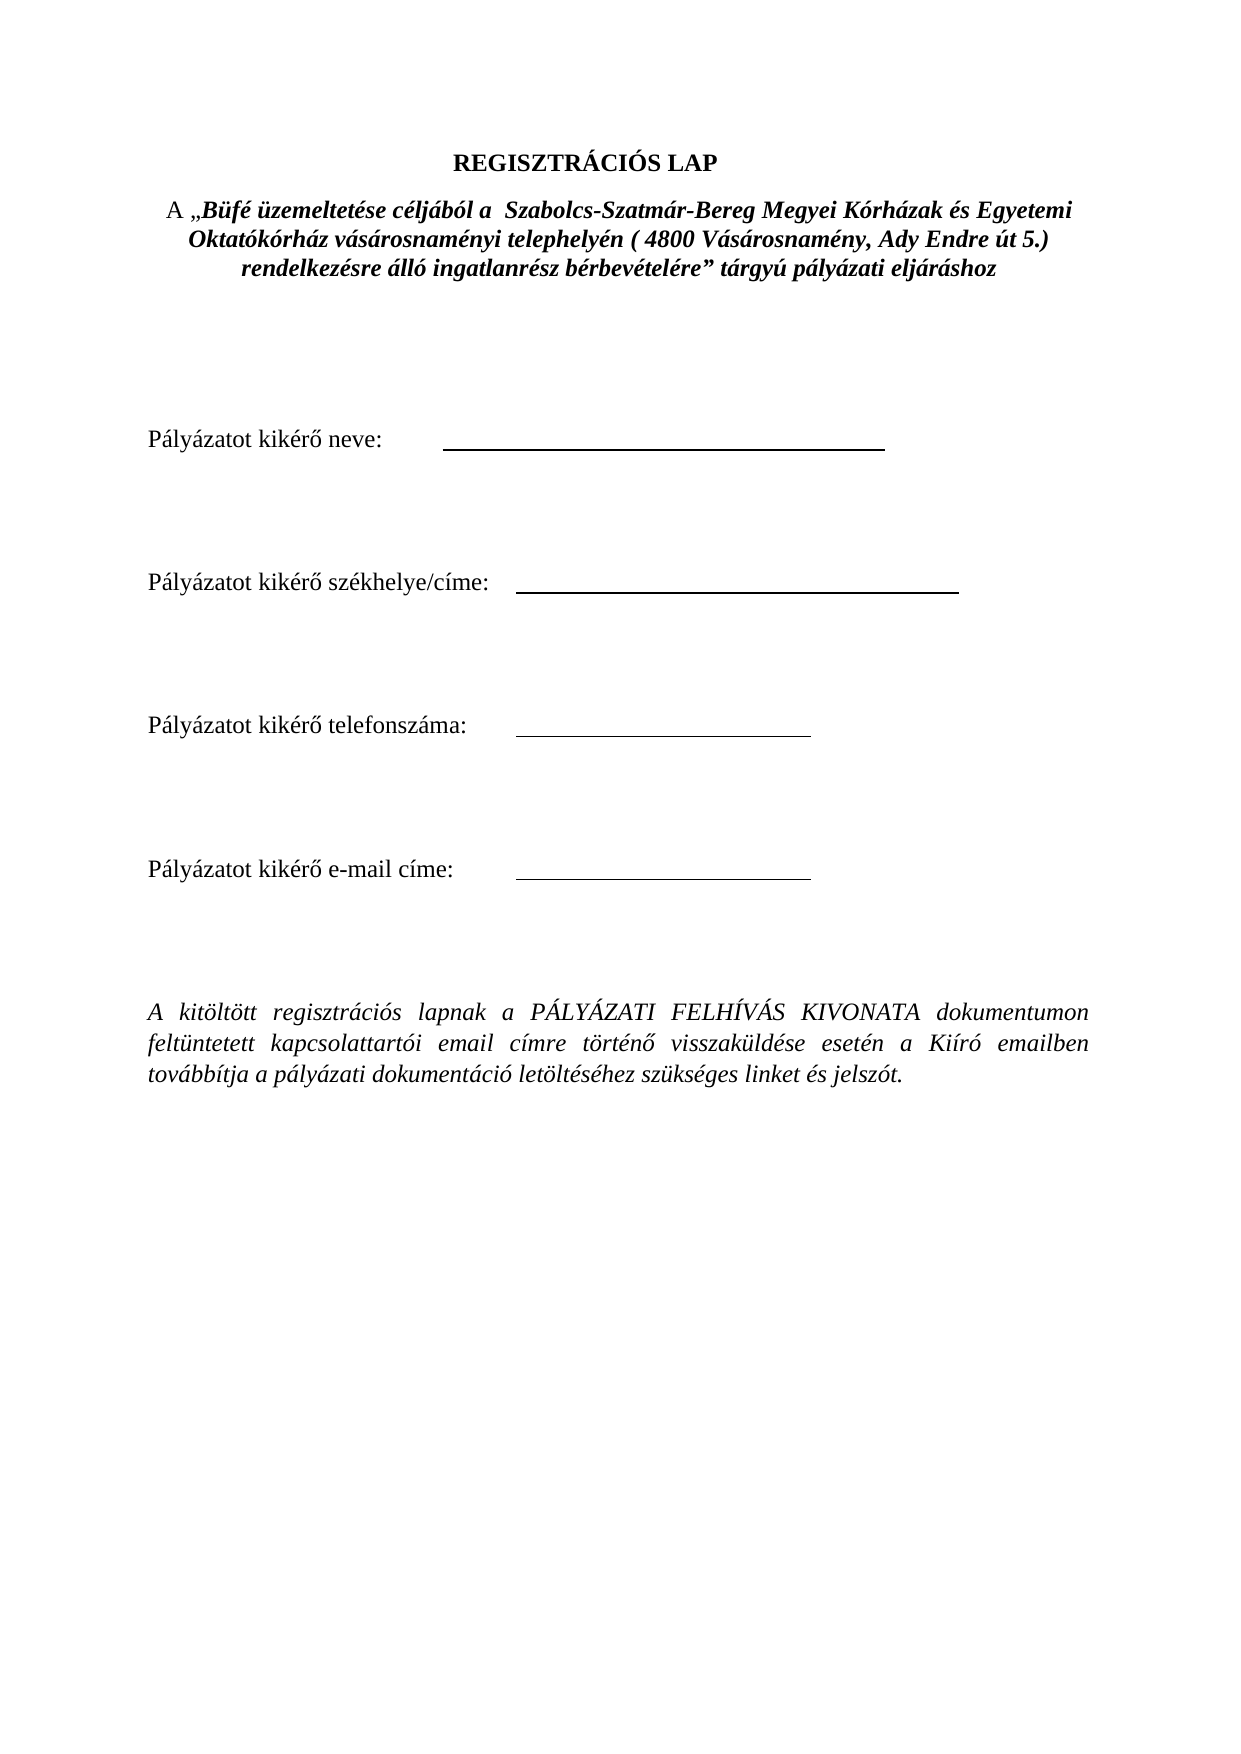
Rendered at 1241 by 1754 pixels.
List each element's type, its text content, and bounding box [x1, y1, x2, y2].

text Pályázatot kikérő neve: [148, 424, 1093, 453]
text REGISZTRÁCIÓS LAP [148, 148, 1093, 176]
text Pályázatot kikérő székhelye/címe: [148, 567, 1093, 596]
text Pályázatot kikérő e-mail címe: [148, 854, 1093, 882]
text A „Büfé üzemeltetése céljából a Szabolcs-Szatmár-Bereg Megyei Kórházak és Egyetemi Oktatókórház vásárosnaményi telephelyén ( 4800 Vásárosnamény, Ady Endre út 5.) rendelkezésre álló ingatlanrész bérbevételére” tárgyú pályázati eljáráshoz [148, 195, 1093, 282]
text Pályázatot kikérő telefonszáma: [148, 711, 1093, 739]
text A kitöltött regisztrációs lapnak a PÁLYÁZATI FELHÍVÁS KIVONATA dokumentumon feltüntetett kapcsolattartói email címre történő visszaküldése esetén a Kiíró emailben továbbítja a pályázati dokumentáció letöltéséhez szükséges linket és jelszót. [148, 997, 1093, 1088]
